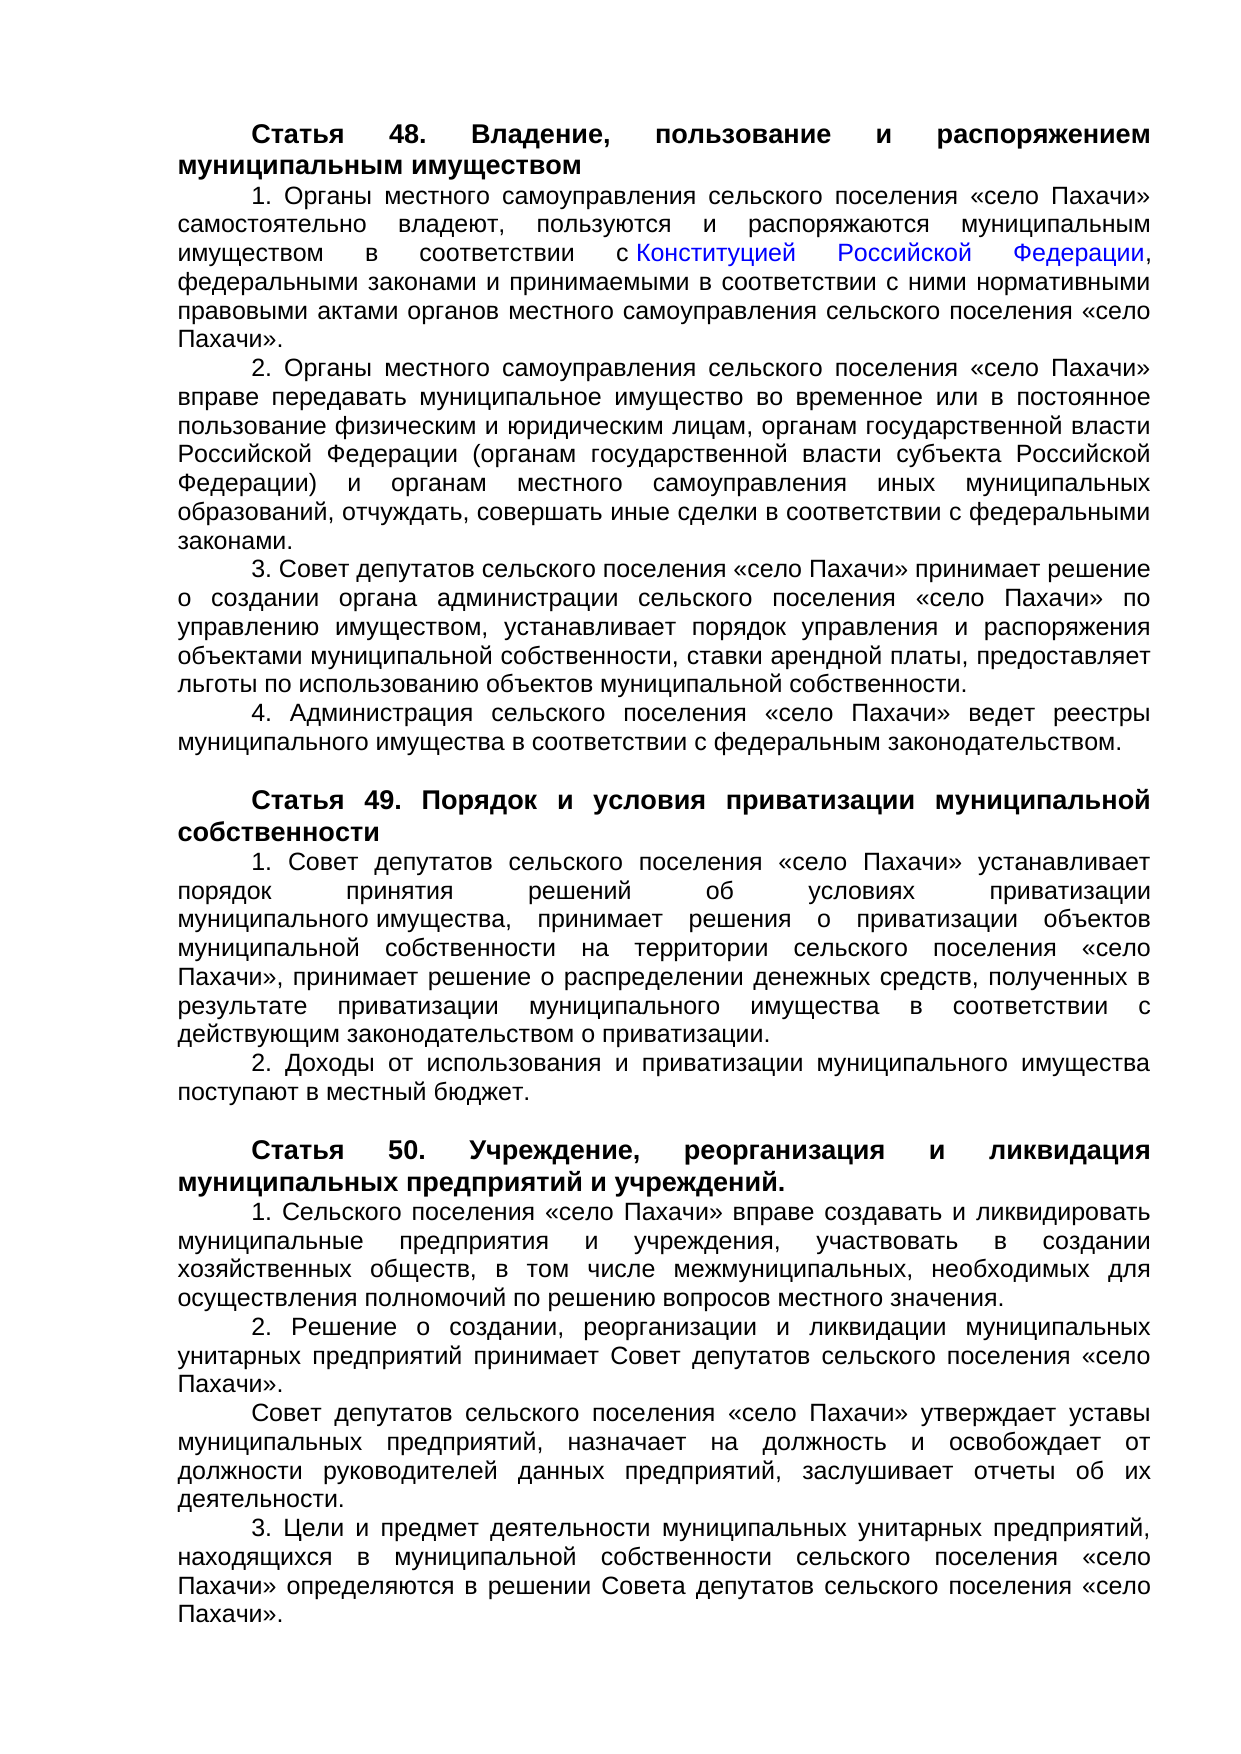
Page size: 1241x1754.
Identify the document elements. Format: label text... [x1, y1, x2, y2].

text 2. Органы местного самоуправления сельского поселения «село Пахачи» вправе передавать муниципальное имущество во временное или в постоянное пользование физическим и юридическим лицам, органам государственной власти Российской Федерации (органам государственной власти субъекта Российской Федерации) и органам местного самоуправления иных муниципальных образований, отчуждать, совершать иные сделки в соответствии с федеральными законами. [177, 353, 1152, 554]
text 4. Администрация сельского поселения «село Пахачи» ведет реестры муниципального имущества в соответствии с федеральным законодательством. [177, 698, 1152, 756]
text Совет депутатов сельского поселения «село Пахачи» утверждает уставы муниципальных предприятий, назначает на должность и освобождает от должности руководителей данных предприятий, заслушивает отчеты об их деятельности. [177, 1398, 1152, 1513]
text 2. Доходы от использования и приватизации муниципального имущества поступают в местный бюджет. [177, 1048, 1152, 1106]
text 3. Цели и предмет деятельности муниципальных унитарных предприятий, находящихся в муниципальной собственности сельского поселения «село Пахачи» определяются в решении Совета депутатов сельского поселения «село Пахачи». [177, 1513, 1152, 1628]
text 1. Сельского поселения «село Пахачи» вправе создавать и ликвидировать муниципальные предприятия и учреждения, участвовать в создании хозяйственных обществ, в том числе межмуниципальных, необходимых для осуществления полномочий по решению вопросов местного значения. [177, 1197, 1152, 1312]
text Статья 48. Владение, пользование и распоряжением муниципальным имуществом [177, 118, 1152, 181]
text 2. Решение о создании, реорганизации и ликвидации муниципальных унитарных предприятий принимает Совет депутатов сельского поселения «село Пахачи». [177, 1312, 1152, 1398]
text Статья 50. Учреждение, реорганизация и ликвидация муниципальных предприятий и учреждений. [177, 1134, 1152, 1197]
text 1. Органы местного самоуправления сельского поселения «село Пахачи» самостоятельно владеют, пользуются и распоряжаются муниципальным имуществом в соответствии с Конституцией Российской Федерации, федеральными законами и принимаемыми в соответствии с ними нормативными правовыми актами органов местного самоуправления сельского поселения «село Пахачи». [177, 181, 1152, 353]
text 1. Совет депутатов сельского поселения «село Пахачи» устанавливает порядок принятия решений об условиях приватизации муниципального имущества, принимает решения о приватизации объектов муниципальной собственности на территории сельского поселения «село Пахачи», принимает решение о распределении денежных средств, полученных в результате приватизации муниципального имущества в соответствии с действующим законодательством о приватизации. [177, 847, 1152, 1048]
text Статья 49. Порядок и условия приватизации муниципальной собственности [177, 784, 1152, 847]
text 3. Совет депутатов сельского поселения «село Пахачи» принимает решение о создании органа администрации сельского поселения «село Пахачи» по управлению имуществом, устанавливает порядок управления и распоряжения объектами муниципальной собственности, ставки арендной платы, предоставляет льготы по использованию объектов муниципальной собственности. [177, 554, 1152, 698]
